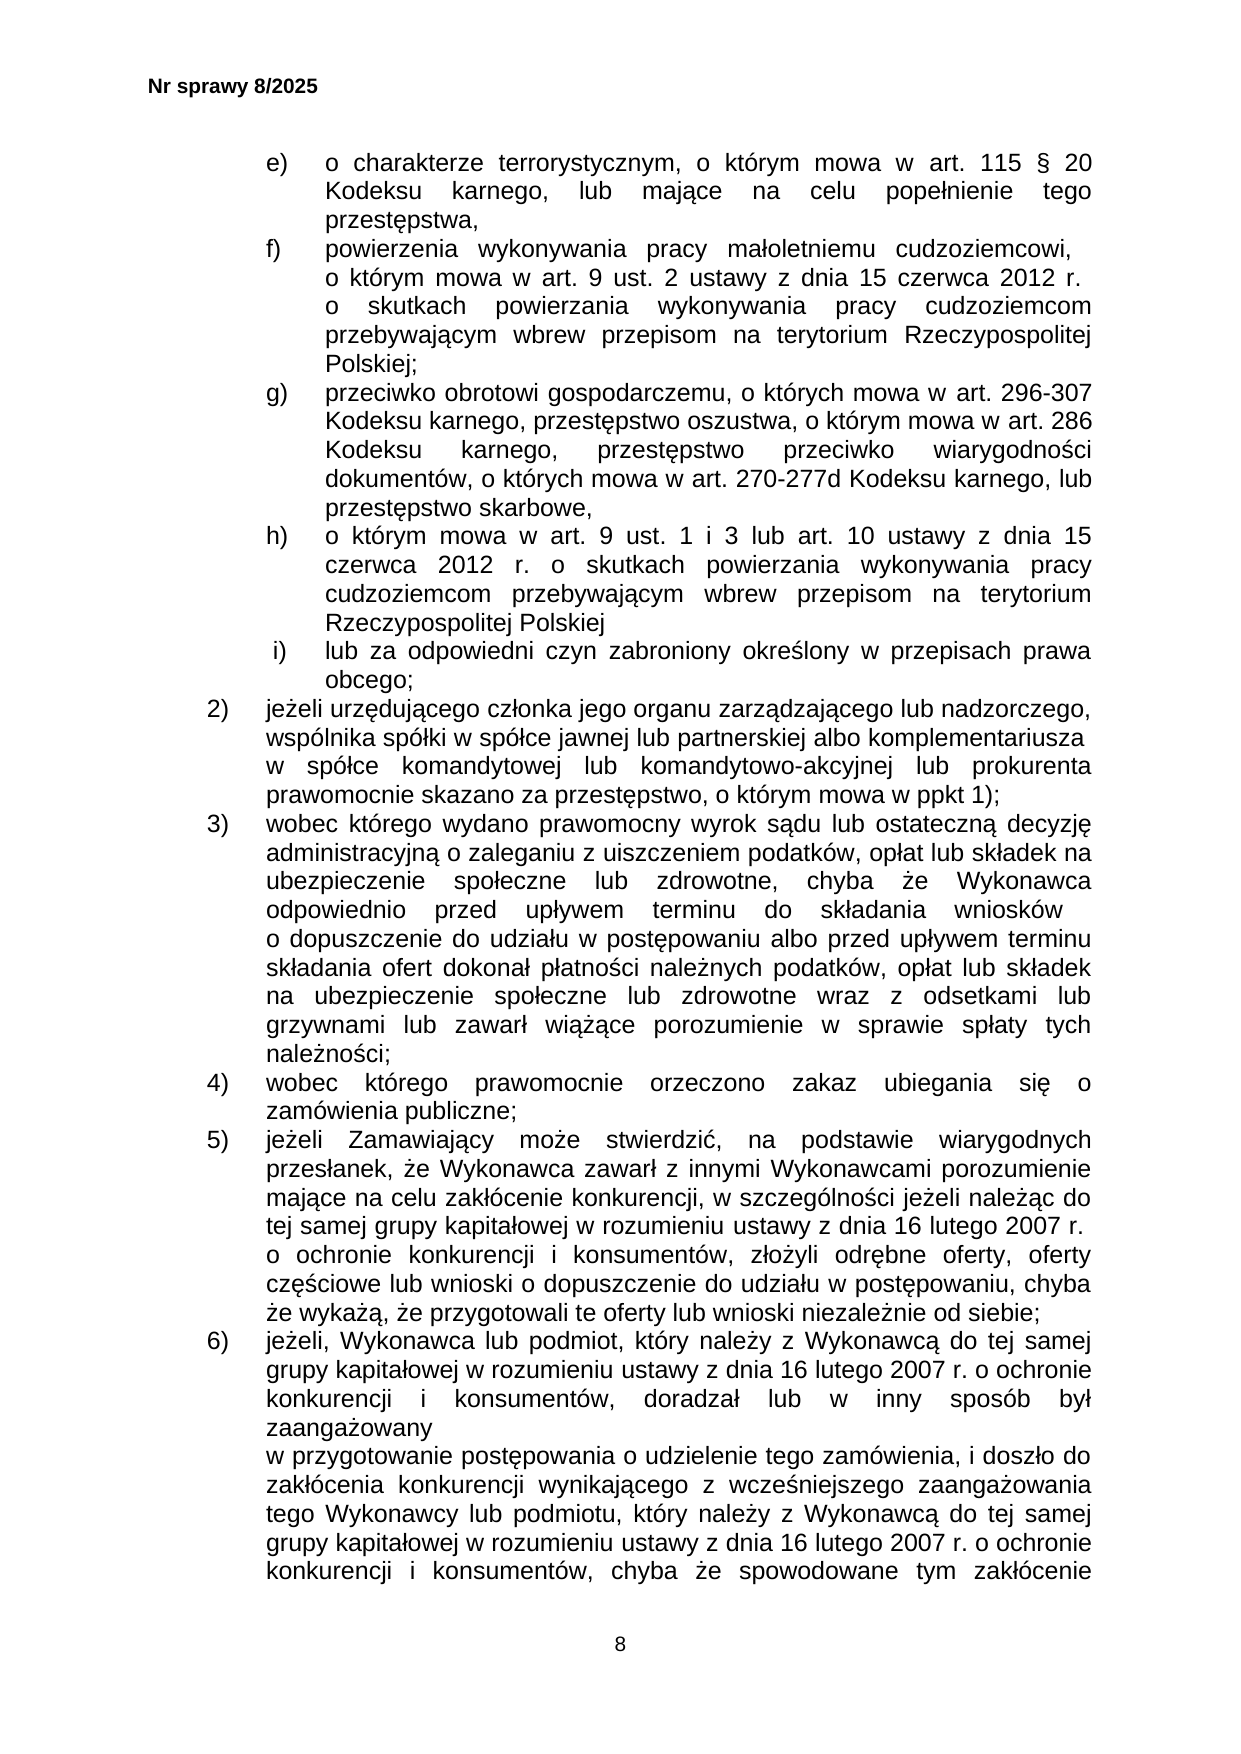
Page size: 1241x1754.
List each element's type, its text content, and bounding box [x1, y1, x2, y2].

text h) o którym mowa w art. 9 ust. 1 i 3 lub art. 10 ustawy z dnia 15 czerwca 2012 r. o skutkach powierzania wykonywania pracy cudzoziemcom przebywającym wbrew przepisom na terytorium Rzeczypospolitej Polskiej [266, 521, 1093, 636]
text f) powierzenia wykonywania pracy małoletniemu cudzoziemcowi, o którym mowa w art. 9 ust. 2 ustawy z dnia 15 czerwca 2012 r. o skutkach powierzania wykonywania pracy cudzoziemcom przebywającym wbrew przepisom na terytorium Rzeczypospolitej Polskiej; [266, 234, 1093, 378]
text e) o charakterze terrorystycznym, o którym mowa w art. 115 § 20 Kodeksu karnego, lub mające na celu popełnienie tego przestępstwa, [266, 148, 1093, 234]
text g) przeciwko obrotowi gospodarczemu, o których mowa w art. 296-307 Kodeksu karnego, przestępstwo oszustwa, o którym mowa w art. 286 Kodeksu karnego, przestępstwo przeciwko wiarygodności dokumentów, o których mowa w art. 270-277d Kodeksu karnego, lub przestępstwo skarbowe, [266, 378, 1093, 521]
list wobec którego prawomocnie orzeczono zakaz ubiegania się o zamówienia publiczne; [207, 1068, 1093, 1125]
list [207, 1326, 1093, 1585]
list jeżeli Zamawiający może stwierdzić, na podstawie wiarygodnych przesłanek, że Wykonawca zawarł z innymi Wykonawcami porozumienie mające na celu zakłócenie konkurencji, w szczególności jeżeli należąc do tej samej grupy kapitałowej w rozumieniu ustawy z dnia 16 lutego 2007 r. o ochronie konkurencji i konsumentów, złożyli odrębne oferty, oferty częściowe lub wnioski o dopuszczenie do udziału w postępowaniu, chyba że wykażą, że przygotowali te oferty lub wnioski niezależnie od siebie; [207, 1125, 1093, 1326]
text i) lub za odpowiedni czyn zabroniony określony w przepisach prawa obcego; [266, 636, 1093, 694]
list jeżeli urzędującego członka jego organu zarządzającego lub nadzorczego, wspólnika spółki w spółce jawnej lub partnerskiej albo komplementariusza w spółce komandytowej lub komandytowo-akcyjnej lub prokurenta prawomocnie skazano za przestępstwo, o którym mowa w ppkt 1); [207, 694, 1093, 809]
list wobec którego wydano prawomocny wyrok sądu lub ostateczną decyzję administracyjną o zaleganiu z uiszczeniem podatków, opłat lub składek na ubezpieczenie społeczne lub zdrowotne, chyba że Wykonawca odpowiednio przed upływem terminu do składania wniosków o dopuszczenie do udziału w postępowaniu albo przed upływem terminu składania ofert dokonał płatności należnych podatków, opłat lub składek na ubezpieczenie społeczne lub zdrowotne wraz z odsetkami lub grzywnami lub zawarł wiążące porozumienie w sprawie spłaty tych należności; [207, 809, 1093, 1068]
